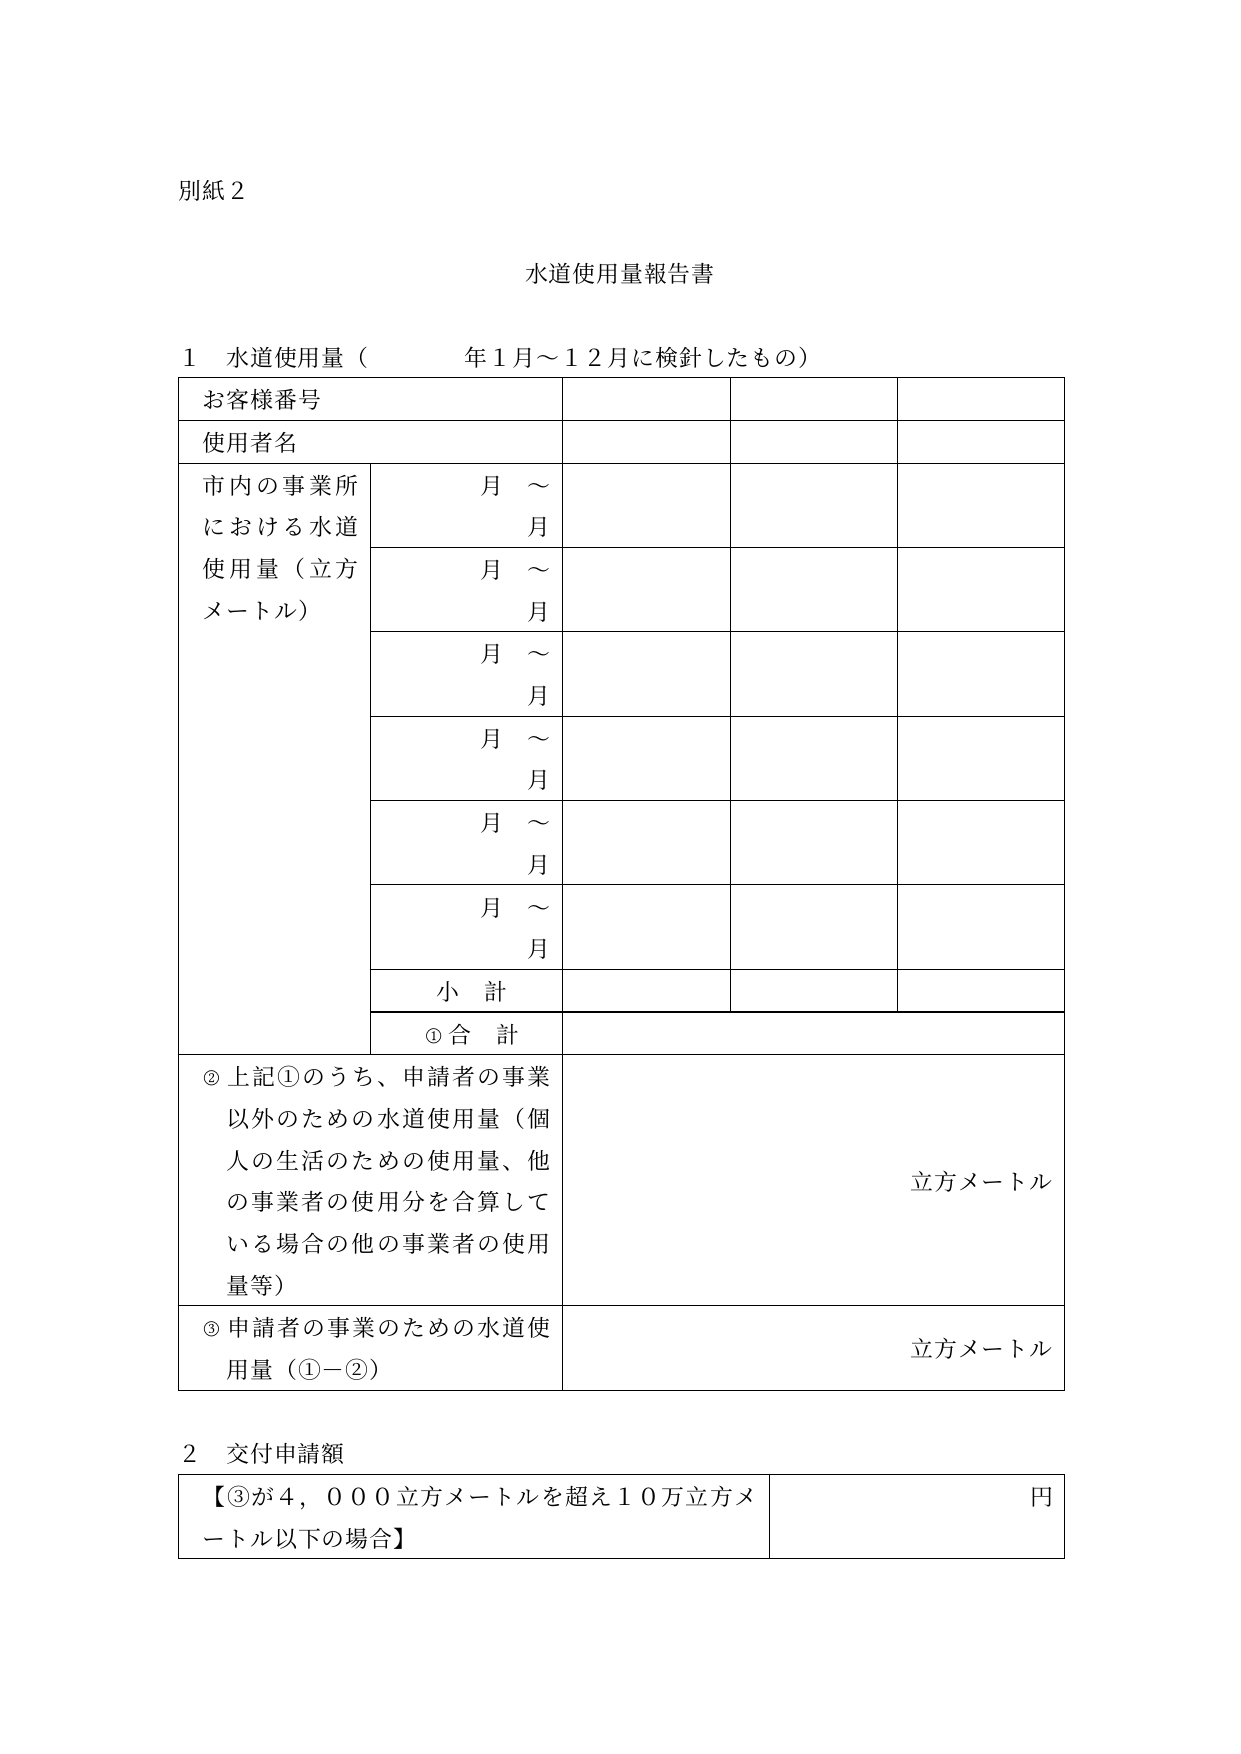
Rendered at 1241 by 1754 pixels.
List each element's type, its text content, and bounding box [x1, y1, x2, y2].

table_cell [898, 717, 1064, 800]
table_cell [731, 885, 897, 969]
text ２ 交付申請額 [179, 1432, 1061, 1474]
table_cell ③申請者の事業のための水道使用量（①－②） [179, 1306, 562, 1389]
table_cell [898, 464, 1064, 547]
table_cell [731, 801, 897, 884]
text 水道使用量報告書 [179, 252, 1061, 294]
table_cell [898, 801, 1064, 884]
table_header [731, 378, 897, 420]
table_cell [731, 717, 897, 800]
table_cell 月 ～ 月 [371, 801, 562, 884]
table_cell [563, 885, 730, 969]
table_header [898, 378, 1064, 420]
table_cell 市内の事業所における水道使用量（立方メートル） [179, 464, 370, 1054]
table_header 円 [770, 1475, 1064, 1558]
table_header お客様番号 [179, 378, 562, 420]
table_cell 立方メートル [563, 1306, 1064, 1389]
text 別紙２ [179, 169, 1061, 210]
table_cell [898, 421, 1064, 462]
table_cell ②上記①のうち、申請者の事業以外のための水道使用量（個人の生活のための使用量、他の事業者の使用分を合算している場合の他の事業者の使用量等） [179, 1055, 562, 1305]
table_cell [563, 801, 730, 884]
table_cell [563, 970, 730, 1011]
table_cell 小 計 [371, 970, 562, 1011]
table_cell [731, 548, 897, 631]
table_cell 立方メートル [563, 1055, 1064, 1305]
table_cell [898, 970, 1064, 1011]
text １ 水道使用量（ 年１月～１２月に検針したもの） [179, 335, 1061, 377]
table_cell [731, 970, 897, 1011]
table_cell [563, 1013, 1064, 1054]
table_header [179, 1475, 769, 1558]
table_cell [563, 632, 730, 716]
table_header [563, 378, 730, 420]
table_cell [731, 421, 897, 462]
table_cell [731, 632, 897, 716]
table_cell [731, 464, 897, 547]
table_cell [563, 421, 730, 462]
table_cell 月 ～ 月 [371, 717, 562, 800]
table_cell 月 ～ 月 [371, 885, 562, 969]
table_cell [898, 885, 1064, 969]
table_cell ①合 計 [371, 1013, 562, 1054]
table_cell 月 ～ 月 [371, 464, 562, 547]
table_cell [563, 717, 730, 800]
table_cell 月 ～ 月 [371, 632, 562, 716]
table_cell [898, 548, 1064, 631]
table_cell [563, 548, 730, 631]
table_cell [898, 632, 1064, 716]
table_cell [563, 464, 730, 547]
table_cell 使用者名 [179, 421, 562, 462]
table_cell 月 ～ 月 [371, 548, 562, 631]
